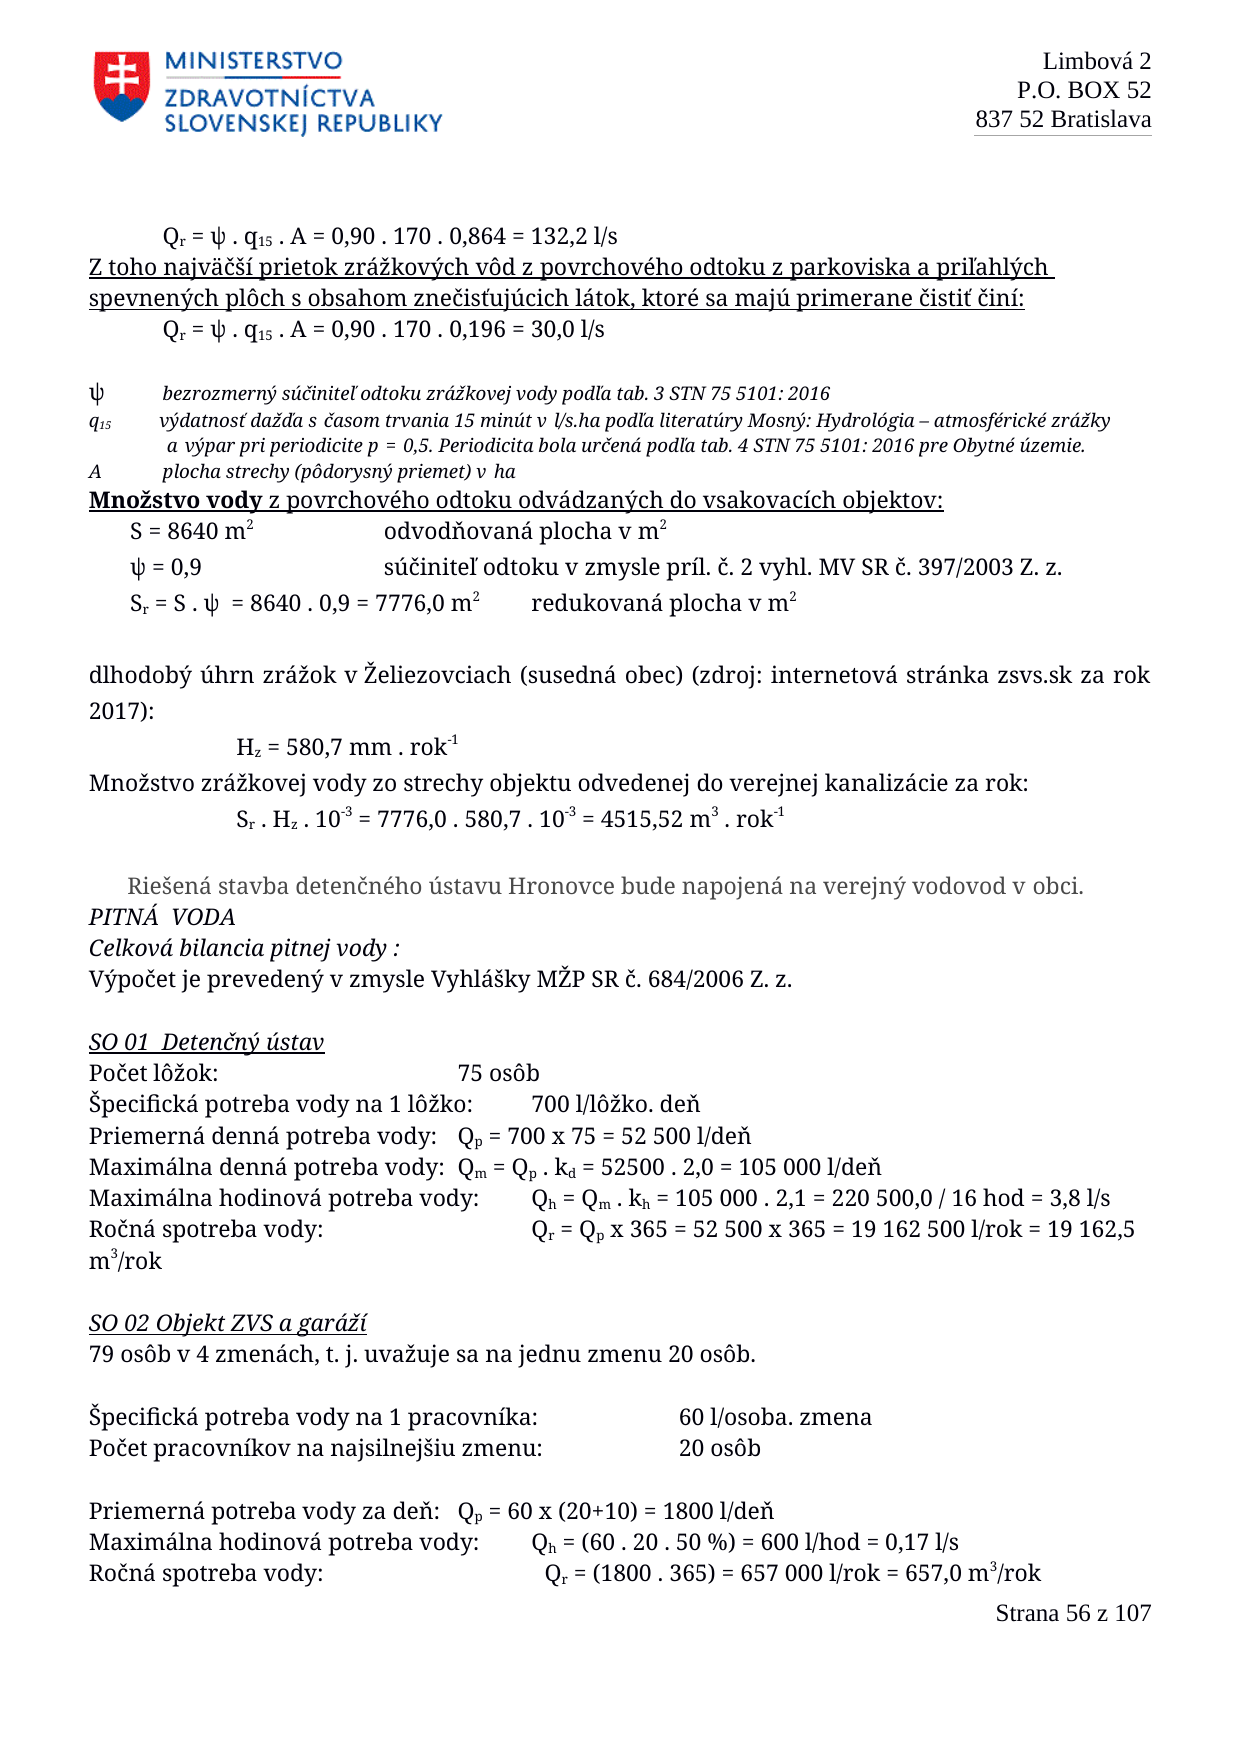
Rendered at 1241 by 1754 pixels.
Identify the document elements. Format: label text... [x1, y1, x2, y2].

text 79 osôb v 4 zmenách, t. j. uvažuje sa na jednu zmenu 20 osôb. [89, 1338, 1152, 1370]
text Hz = 580,7 mm . rok-1 [162, 731, 1152, 762]
text Maximálna hodinová potreba vody: Qh = (60 . 20 . 50 %) = 600 l/hod = 0,17 l/s [89, 1526, 1152, 1557]
text Množstvo vody z povrchového odtoku odvádzaných do vsakovacích objektov: [89, 484, 1152, 515]
text Špecifická potreba vody na 1 lôžko: 700 l/lôžko. deň [89, 1088, 1152, 1120]
text Sr . Hz . 10-3 = 7776,0 . 580,7 . 10-3 = 4515,52 m3 . rok-1 [162, 802, 1152, 834]
text Qr = ψ . q15 . A = 0,90 . 170 . 0,864 = 132,2 l/s [162, 220, 1152, 251]
text Sr = S . ψ = 8640 . 0,9 = 7776,0 m2 redukovaná plocha v m2 [89, 587, 1152, 618]
text Výpočet je prevedený v zmysle Vyhlášky MŽP SR č. 684/2006 Z. z. [89, 963, 1152, 995]
text ψ = 0,9 súčiniteľ odtoku v zmysle príl. č. 2 vyhl. MV SR č. 397/2003 Z. z. [89, 551, 1152, 582]
text dlhodobý úhrn zrážok v Želiezovciach (susedná obec) (zdroj: internetová stránka zsvs.sk za rok 2017): [89, 659, 1152, 726]
text Z toho najväčší prietok zrážkových vôd z povrchového odtoku z parkoviska a priľahlých spevnených plôch s obsahom znečisťujúcich látok, ktoré sa majú primerane čistiť činí: [89, 251, 1152, 313]
text Ročná spotreba vody: Qr = Qp x 365 = 52 500 x 365 = 19 162 500 l/rok = 19 162,5 m3/rok [89, 1213, 1152, 1276]
picture [89, 46, 446, 137]
text q15 výdatnosť dažďa s časom trvania 15 minút v l/s.ha podľa literatúry Mosný: Hydrológia – atmosférické zrážky [89, 407, 1152, 433]
text Qr = ψ . q15 . A = 0,90 . 170 . 0,196 = 30,0 l/s [162, 313, 1152, 345]
text Počet lôžok: 75 osôb [89, 1057, 1152, 1088]
text Maximálna denná potreba vody: Qm = Qp . kd = 52500 . 2,0 = 105 000 l/deň [89, 1151, 1152, 1182]
text Množstvo zrážkovej vody zo strechy objektu odvedenej do verejnej kanalizácie za rok: [89, 767, 1152, 798]
text PITNÁ VODA [89, 901, 1152, 932]
text Priemerná denná potreba vody: Qp = 700 x 75 = 52 500 l/deň [89, 1120, 1152, 1151]
text Celková bilancia pitnej vody : [89, 932, 1152, 963]
text Ročná spotreba vody: Qr = (1800 . 365) = 657 000 l/rok = 657,0 m3/rok [89, 1557, 1152, 1588]
text Priemerná potreba vody za deň: Qp = 60 x (20+10) = 1800 l/deň [89, 1495, 1152, 1526]
text a výpar pri periodicite p = 0,5. Periodicita bola určená podľa tab. 4 STN 75 5101: 2016 pre Obytné územie. [89, 433, 1152, 458]
text Počet pracovníkov na najsilnejšiu zmenu: 20 osôb [89, 1432, 1152, 1463]
text SO 02 Objekt ZVS a garáží [89, 1307, 1152, 1338]
text SO 01 Detenčný ústav [89, 1026, 1152, 1057]
text S = 8640 m2 odvodňovaná plocha v m2 [89, 515, 1152, 546]
text ψ bezrozmerný súčiniteľ odtoku zrážkovej vody podľa tab. 3 STN 75 5101: 2016 [89, 376, 1152, 407]
text Špecifická potreba vody na 1 pracovníka: 60 l/osoba. zmena [89, 1401, 1152, 1432]
text A plocha strechy (pôdorysný priemet) v ha [89, 458, 1152, 484]
text Riešená stavba detenčného ústavu Hronovce bude napojená na verejný vodovod v obci. [89, 870, 1152, 901]
text Maximálna hodinová potreba vody: Qh = Qm . kh = 105 000 . 2,1 = 220 500,0 / 16 hod = 3,8 l/s [89, 1182, 1152, 1213]
